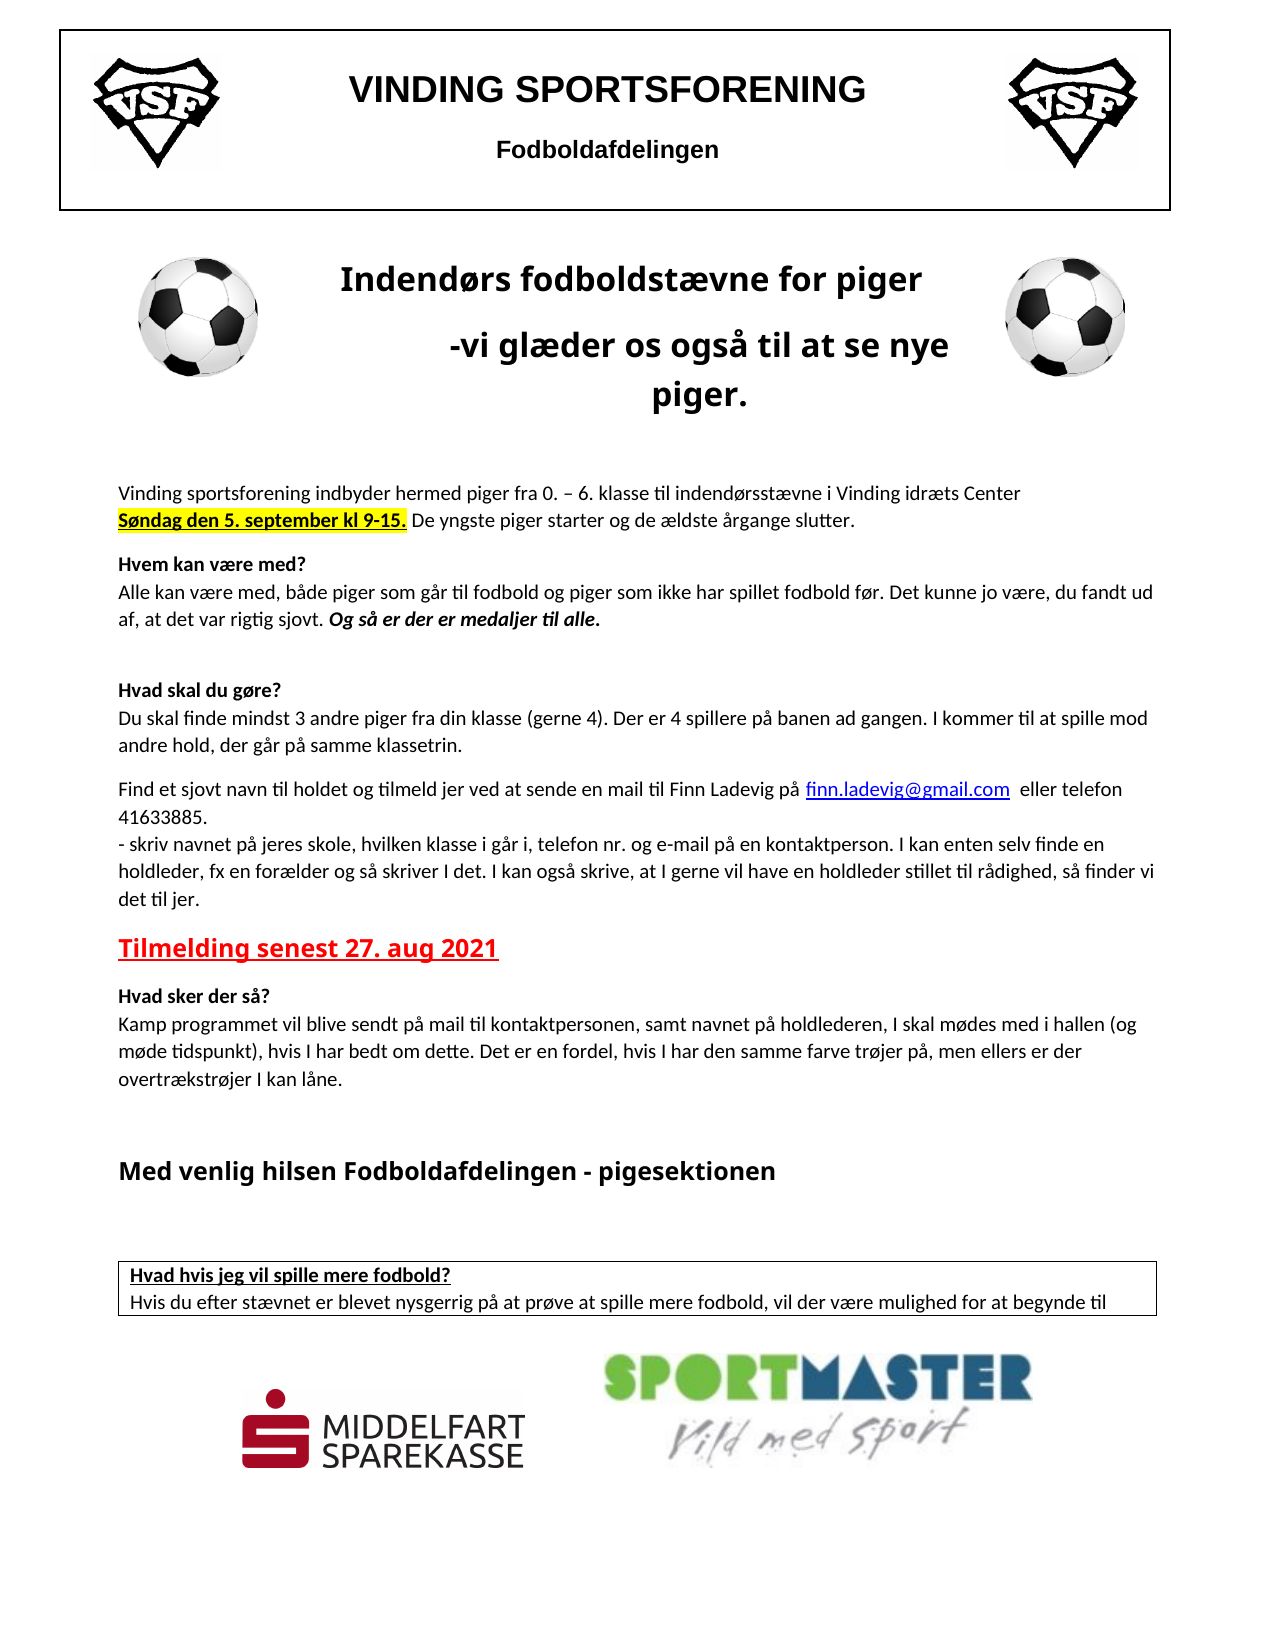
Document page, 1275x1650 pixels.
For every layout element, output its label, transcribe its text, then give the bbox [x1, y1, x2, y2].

text Vinding sportsforening indbyder hermed piger fra 0. – 6. klasse til indendørsstævne i Vinding idræts Center Søndag den 5. september kl 9-15. De yngste piger starter og de ældste årgange slutter. [118, 480, 1157, 533]
picture [242, 1389, 525, 1468]
text Indendørs fodboldstævne for piger [118, 207, 1157, 301]
text Tilmelding senest 27. aug 2021 [118, 930, 1157, 964]
text -vi glæder os også til at se nye piger. [254, 321, 1157, 416]
picture [1005, 257, 1125, 377]
picture [1005, 52, 1140, 172]
text Med venlig hilsen Fodboldafdelingen - pigesektionen [118, 1154, 1157, 1188]
text Hvad skal du gøre? Du skal finde mindst 3 andre piger fra din klasse (gerne 4). Der er 4 spillere på banen ad gangen. I kommer til at spille mod andre hold, der går på samme klassetrin. [118, 678, 1157, 758]
text Hvad sker der så? Kamp programmet vil blive sendt på mail til kontaktpersonen, samt navnet på holdlederen, I skal mødes med i hallen (og møde tidspunkt), hvis I har bedt om dette. Det er en fordel, hvis I har den samme farve trøjer på, men ellers er der overtrækstrøjer I kan låne. [118, 984, 1157, 1091]
picture [138, 257, 258, 377]
text Hvem kan være med? Alle kan være med, både piger som går til fodbold og piger som ikke har spillet fodbold før. Det kunne jo være, du fandt ud af, at det var rigtig sjovt. Og så er der er medaljer til alle. [118, 551, 1157, 632]
picture [90, 52, 222, 172]
picture [603, 1353, 1033, 1468]
text Find et sjovt navn til holdet og tilmeld jer ved at sende en mail til Finn Ladevig på finn.ladevig@gmail.com eller telefon 41633885. - skriv navnet på jeres skole, hvilken klasse i går i, telefon nr. og e-mail på en kontaktperson. I kan enten selv finde en holdleder, fx en forælder og så skriver I det. I kan også skrive, at I gerne vil have en holdleder stillet til rådighed, så finder vi det til jer. [118, 777, 1157, 912]
